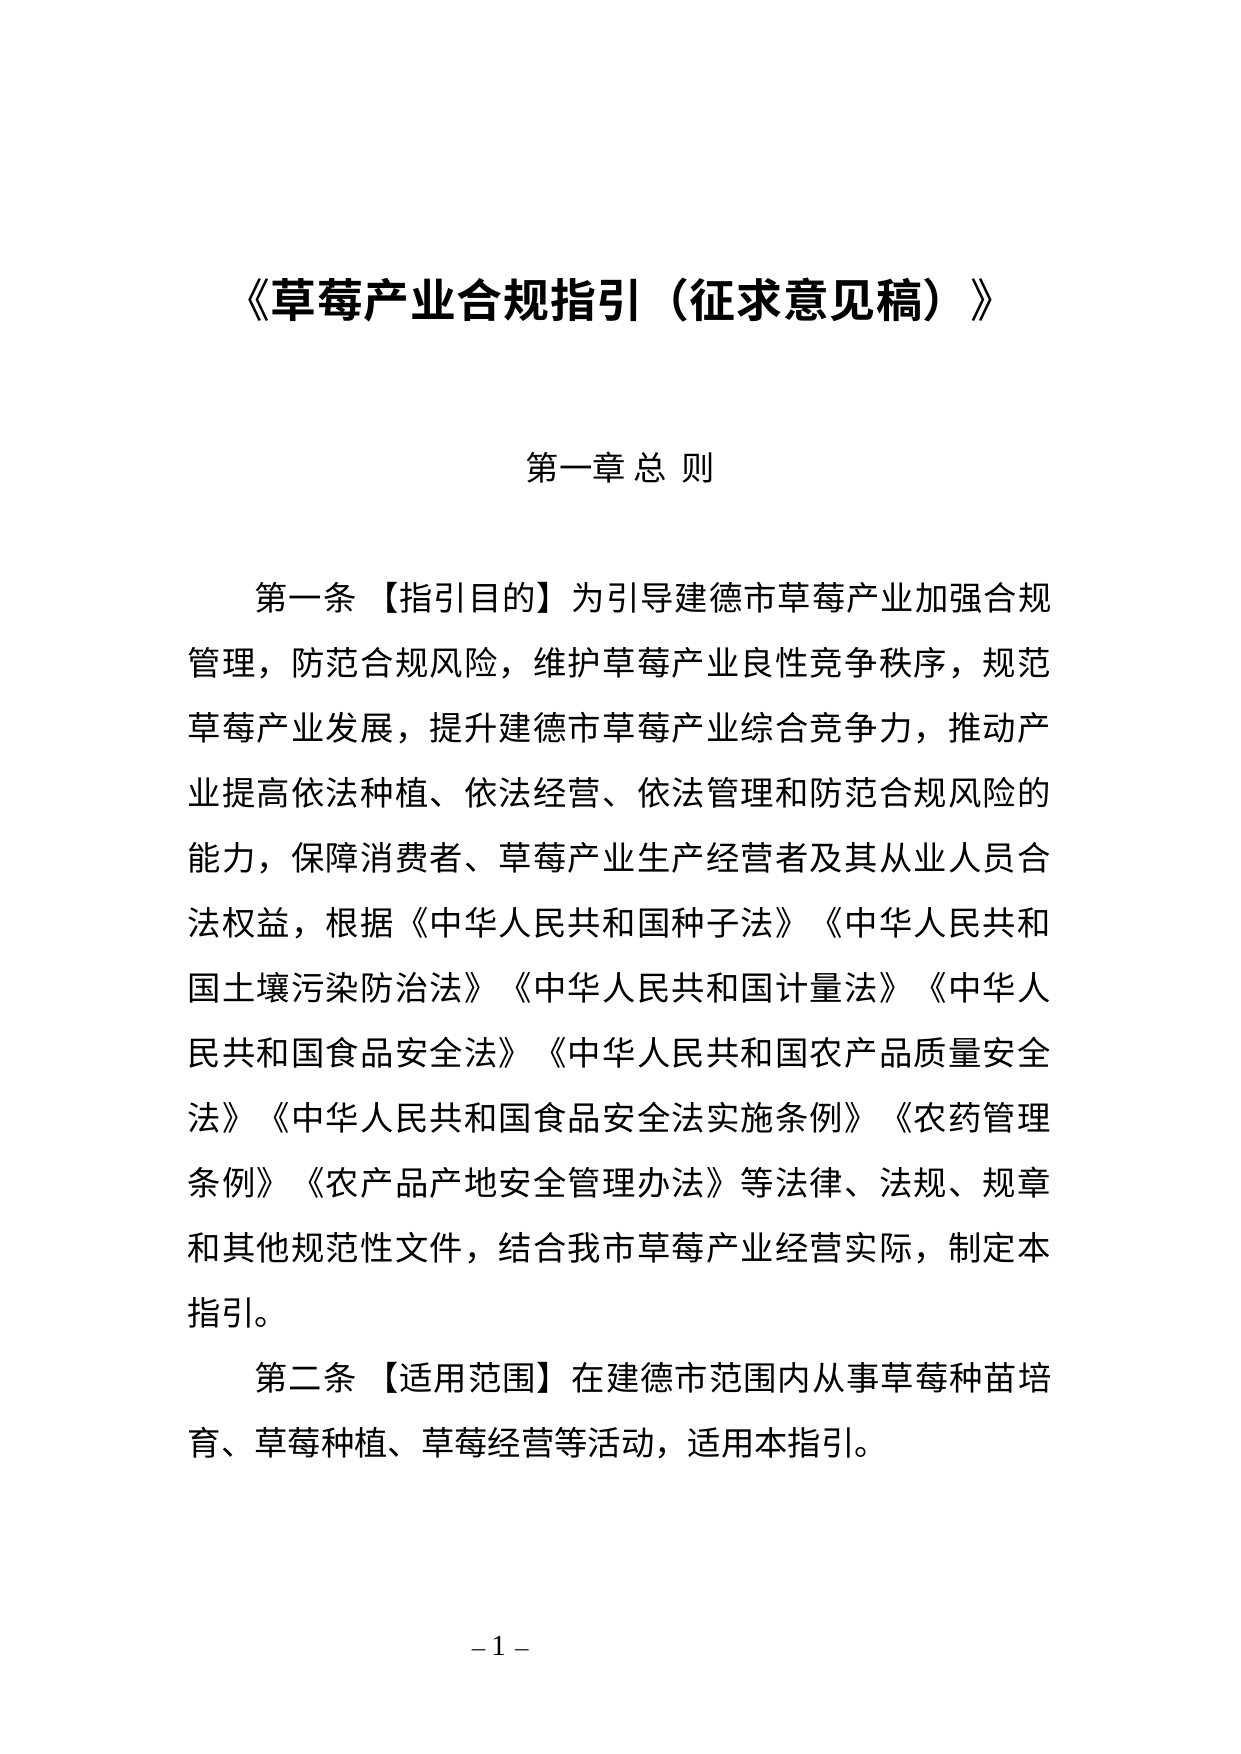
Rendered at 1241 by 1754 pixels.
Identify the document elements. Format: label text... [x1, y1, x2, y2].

subtitle 《草莓产业合规指引（征求意见稿）》 [187, 249, 1053, 346]
text 第一条 【指引目的】为引导建德市草莓产业加强合规管理，防范合规风险，维护草莓产业良性竞争秩序，规范草莓产业发展，提升建德市草莓产业综合竞争力，推动产业提高依法种植、依法经营、依法管理和防范合规风险的能力，保障消费者、草莓产业生产经营者及其从业人员合法权益，根据《中华人民共和国种子法》《中华人民共和国土壤污染防治法》《中华人民共和国计量法》《中华人民共和国食品安全法》《中华人民共和国农产品质量安全法》《中华人民共和国食品安全法实施条例》《农药管理条例》《农产品产地安全管理办法》等法律、法规、规章和其他规范性文件，结合我市草莓产业经营实际，制定本指引。 [187, 563, 1053, 1343]
text 第二条 【适用范围】在建德市范围内从事草莓种苗培育、草莓种植、草莓经营等活动，适用本指引。 [187, 1343, 1053, 1473]
text 第一章 总 则 [187, 433, 1053, 498]
